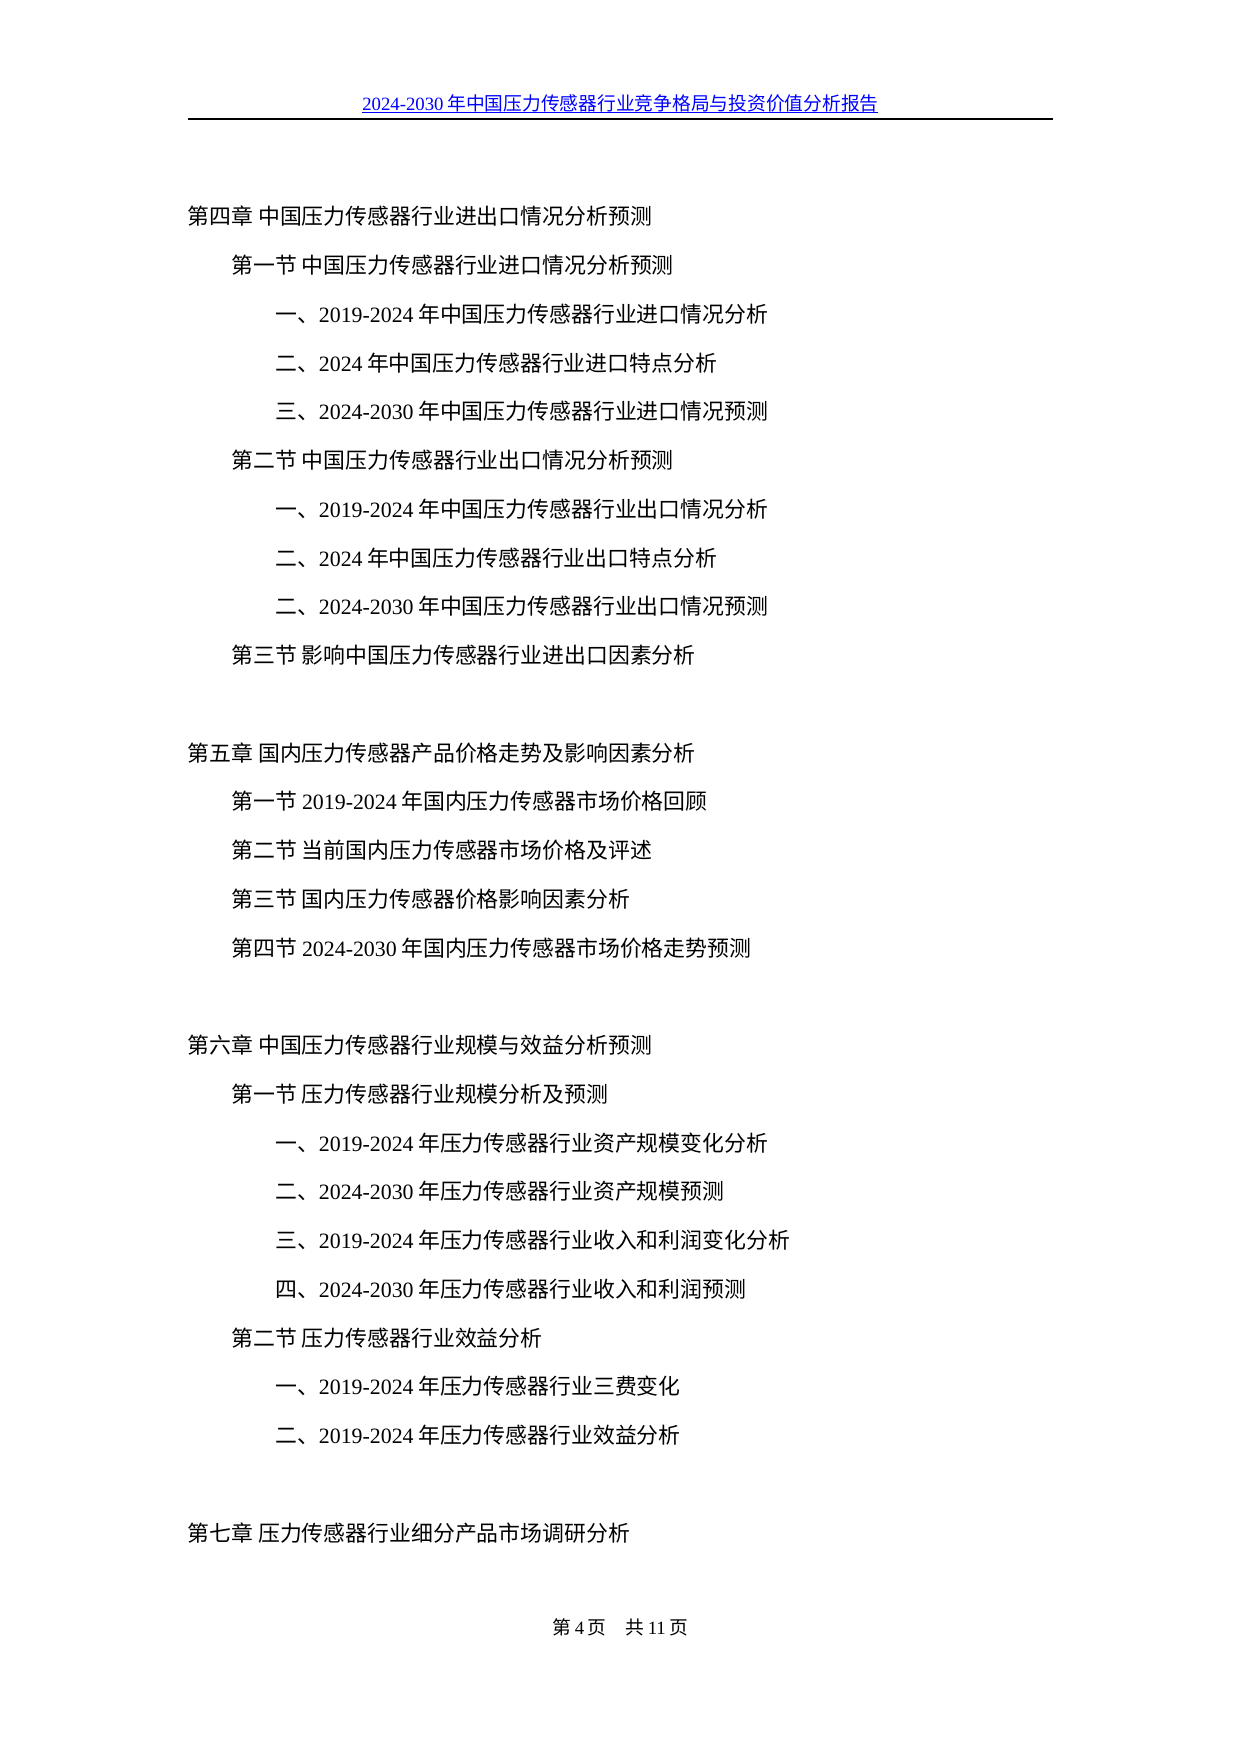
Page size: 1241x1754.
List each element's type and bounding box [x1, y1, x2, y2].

text [187, 150, 1053, 1548]
